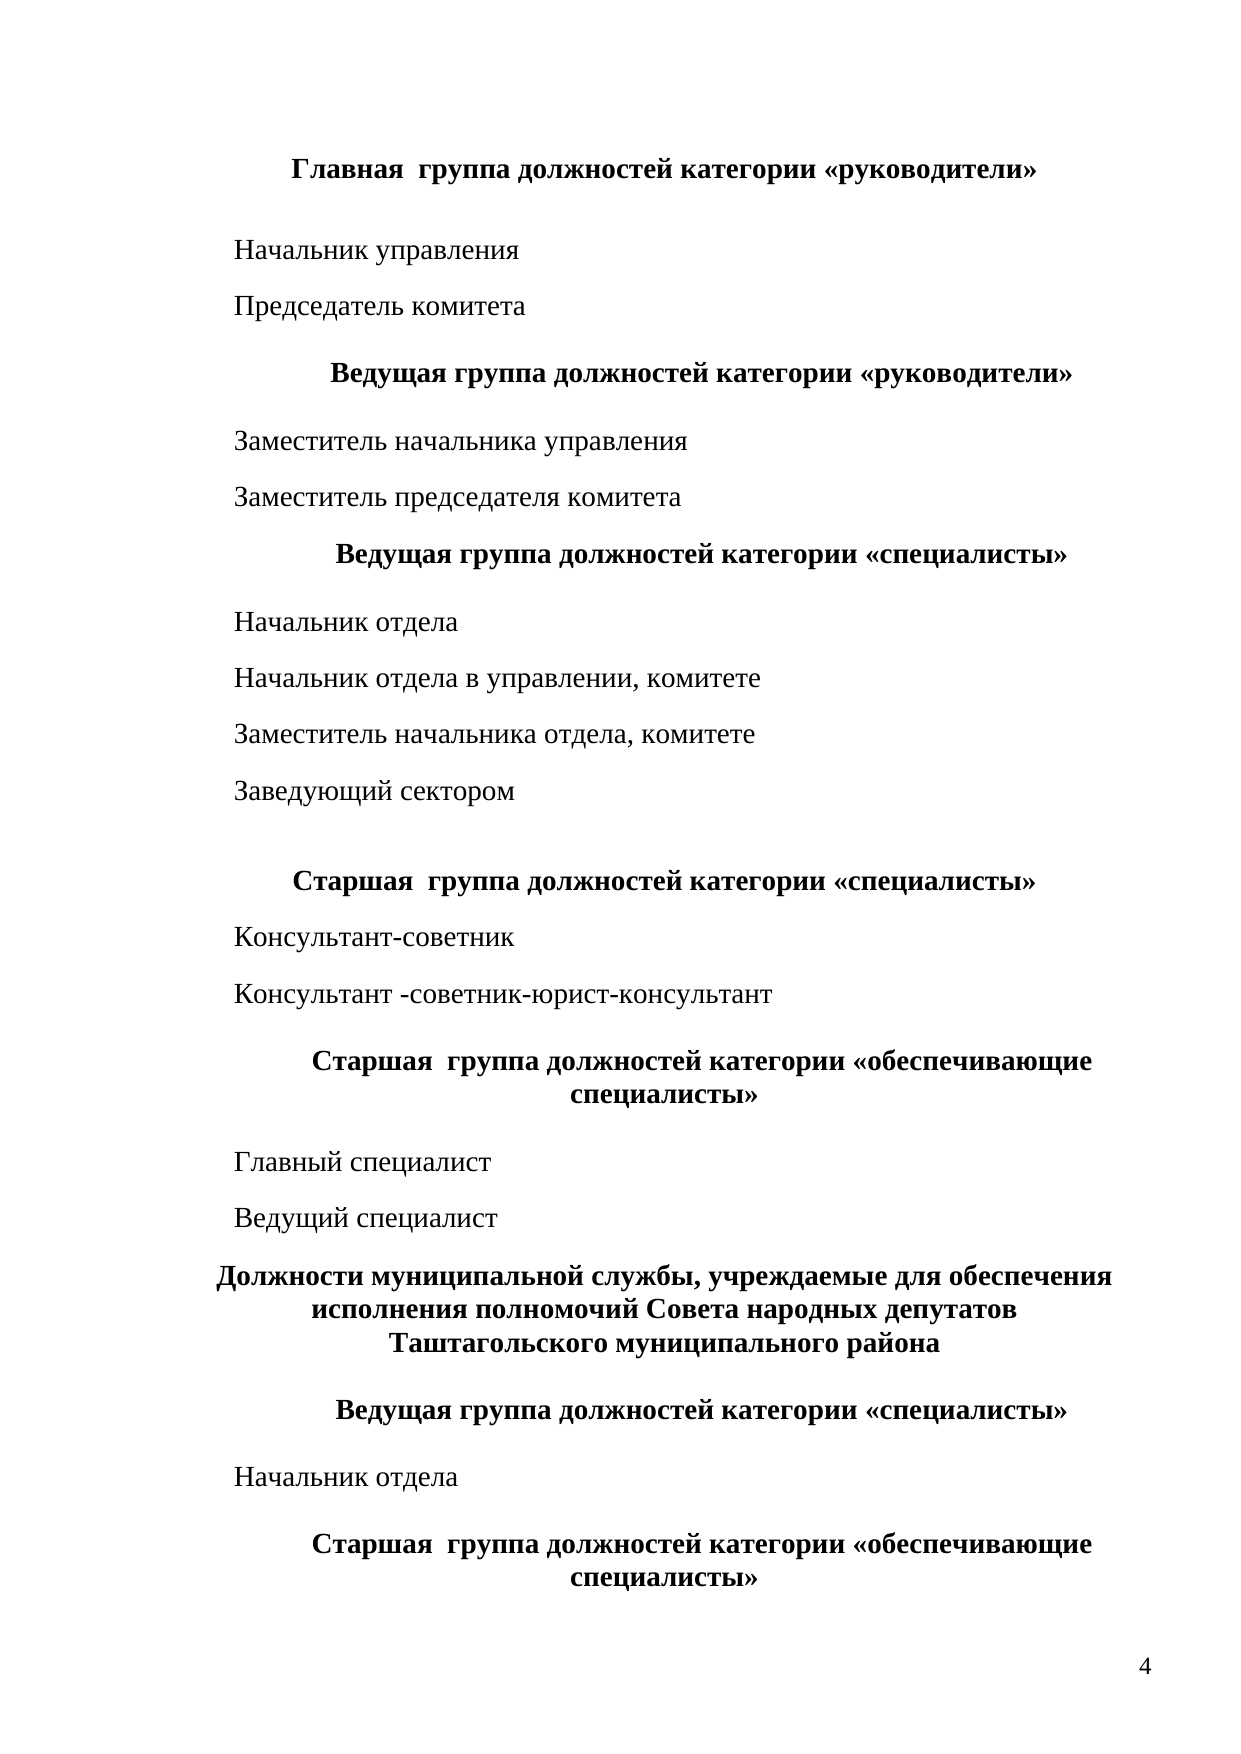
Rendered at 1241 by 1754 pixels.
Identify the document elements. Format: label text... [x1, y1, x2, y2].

text Главный специалист [177, 1144, 1152, 1177]
text Председатель комитета [177, 288, 1152, 322]
text Заместитель председателя комитета [177, 479, 1152, 513]
title исполнения полномочий Совета народных депутатов [177, 1291, 1152, 1325]
text Старшая группа должностей категории «обеспечивающие специалисты» [177, 1043, 1152, 1110]
title Должности муниципальной службы, учреждаемые для обеспечения [177, 1258, 1152, 1291]
text Начальник отдела [177, 1459, 1152, 1492]
text Ведущая группа должностей категории «специалисты» [177, 537, 1152, 570]
text Консультант -советник-юрист-консультант [177, 976, 1152, 1009]
text Заведующий сектором [177, 773, 1152, 807]
text Начальник управления [177, 232, 1152, 266]
text Ведущая группа должностей категории «специалисты» [177, 1392, 1152, 1425]
title Старшая группа должностей категории «специалисты» [177, 863, 1152, 897]
text Начальник отдела в управлении, комитете [177, 660, 1152, 694]
text Начальник отдела [177, 604, 1152, 637]
text Консультант-советник [177, 919, 1152, 953]
text Старшая группа должностей категории «обеспечивающие специалисты» [177, 1526, 1152, 1593]
text Ведущий специалист [177, 1200, 1152, 1234]
text Ведущая группа должностей категории «руководители» [177, 356, 1152, 389]
text Заместитель начальника управления [177, 423, 1152, 456]
title Главная группа должностей категории «руководители» [177, 152, 1152, 185]
text Заместитель начальника отдела, комитете [177, 717, 1152, 750]
title Таштагольского муниципального района [177, 1325, 1152, 1358]
